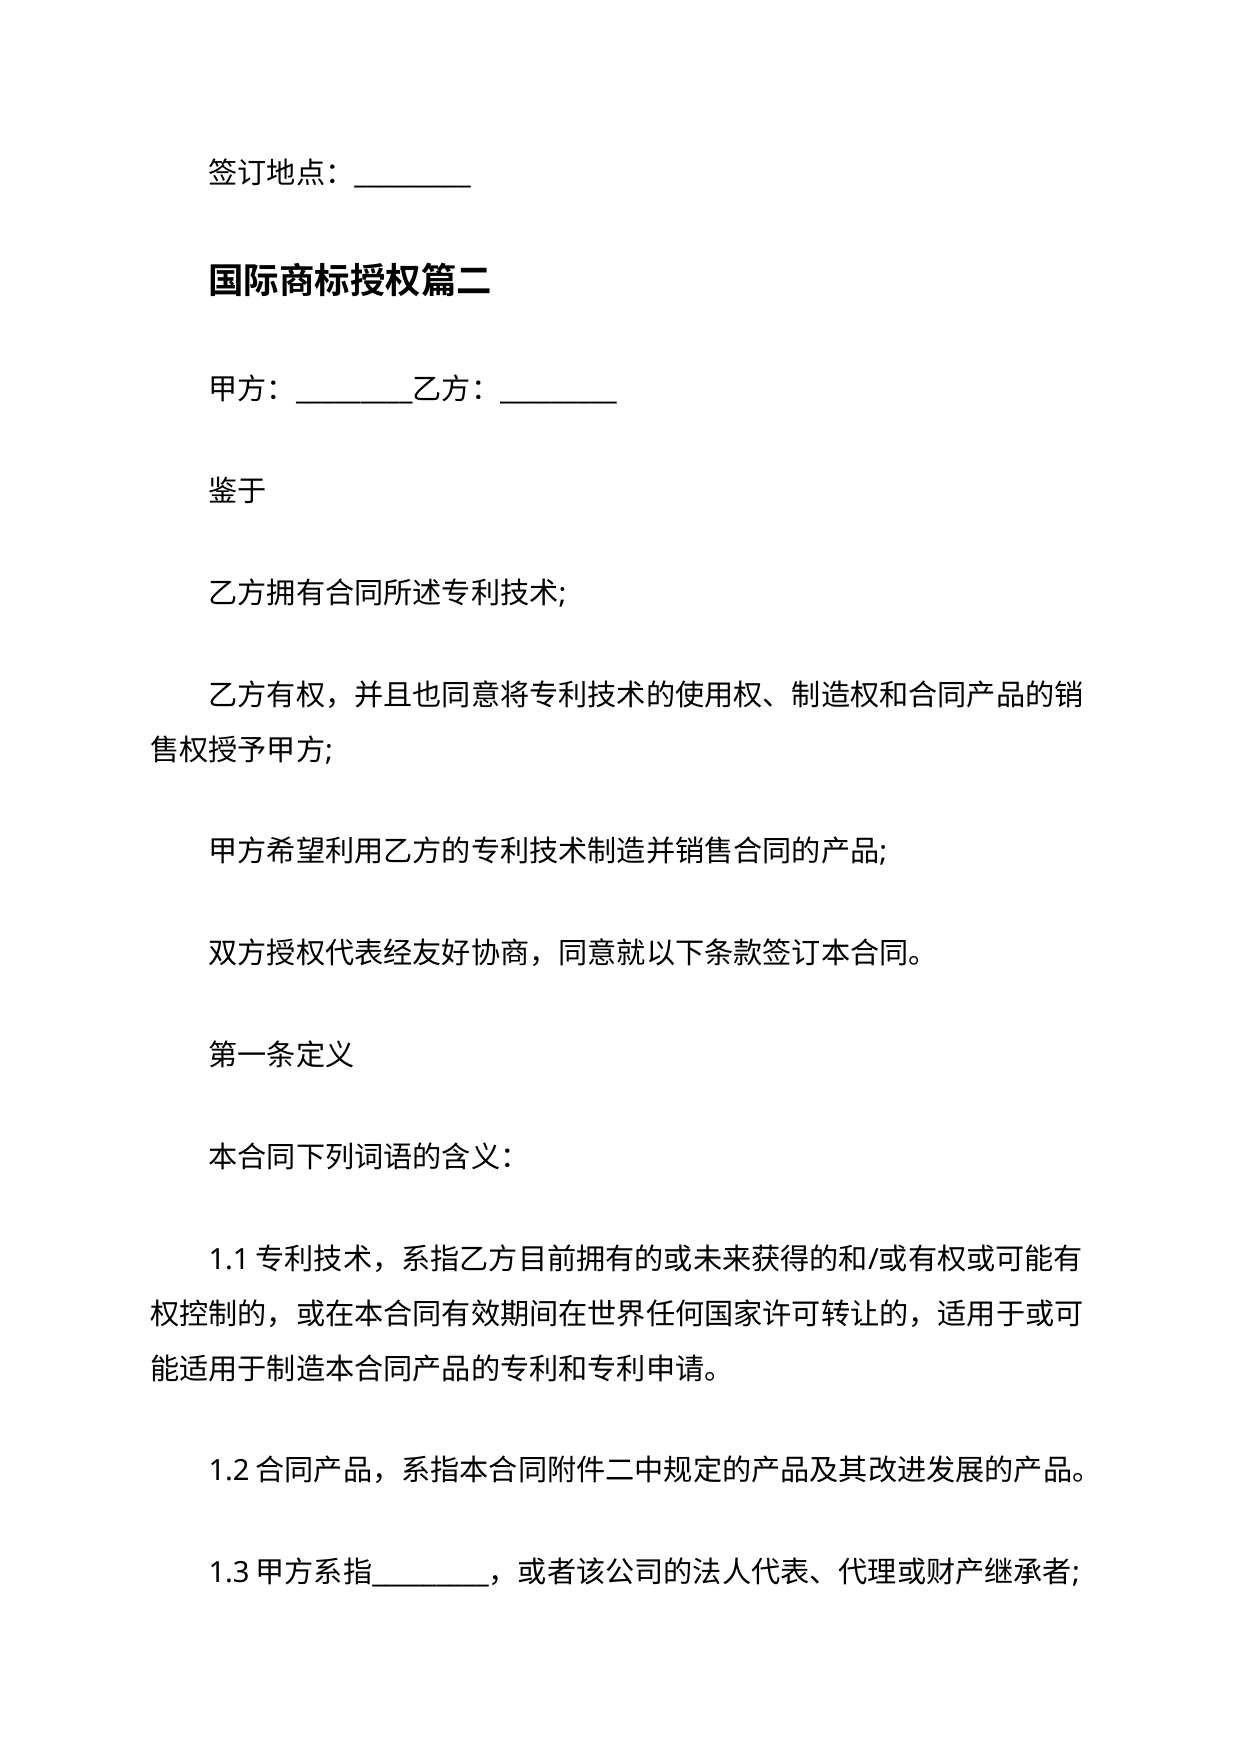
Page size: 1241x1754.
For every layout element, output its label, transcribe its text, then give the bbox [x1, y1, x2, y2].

text 第一条定义 [150, 1032, 1090, 1074]
text 1.1专利技术，系指乙方目前拥有的或未来获得的和/或有权或可能有权控制的，或在本合同有效期间在世界任何国家许可转让的，适用于或可能适用于制造本合同产品的专利和专利申请。 [150, 1235, 1090, 1387]
text 鉴于 [150, 467, 1090, 510]
text 甲方：_________乙方：_________ [150, 365, 1090, 408]
text 乙方有权，并且也同意将专利技术的使用权、制造权和合同产品的销售权授予甲方; [150, 671, 1090, 768]
text 1.2合同产品，系指本合同附件二中规定的产品及其改进发展的产品。 [150, 1447, 1090, 1489]
text 1.3甲方系指_________，或者该公司的法人代表、代理或财产继承者; [150, 1549, 1090, 1591]
text 乙方拥有合同所述专利技术; [150, 569, 1090, 612]
text 本合同下列词语的含义： [150, 1133, 1090, 1176]
text 国际商标授权篇二 [150, 252, 1090, 303]
text 双方授权代表经友好协商，同意就以下条款签订本合同。 [150, 930, 1090, 972]
text 签订地点：_________ [150, 150, 1090, 192]
text 甲方希望利用乙方的专利技术制造并销售合同的产品; [150, 828, 1090, 870]
